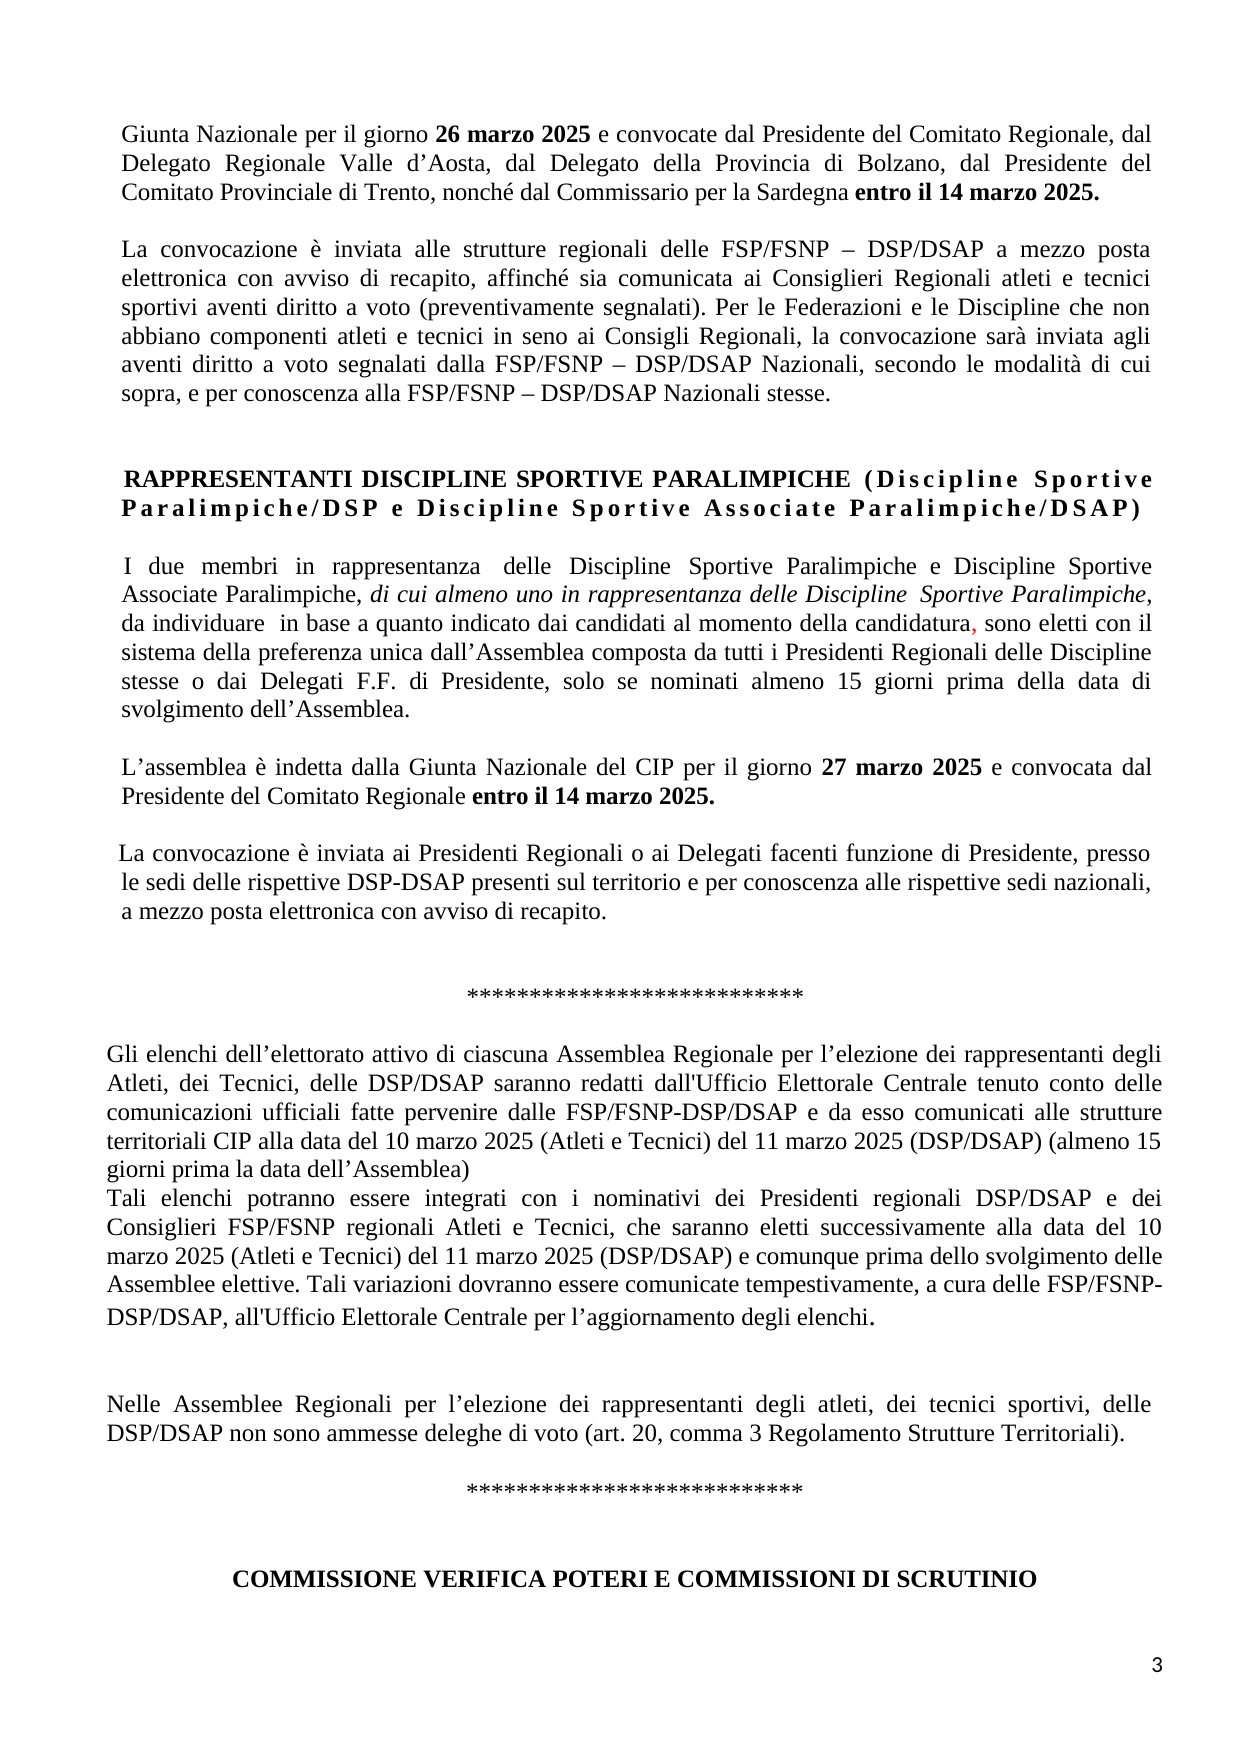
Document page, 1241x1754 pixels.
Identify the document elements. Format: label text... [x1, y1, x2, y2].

text La convocazione è inviata alle strutture regionali delle FSP/FSNP – DSP/DSAP a mezzo posta elettronica con avviso di recapito, affinché sia comunicata ai Consiglieri Regionali atleti e tecnici sportivi aventi diritto a voto (preventivamente segnalati). Per le Federazioni e le Discipline che non abbiano componenti atleti e tecnici in seno ai Consigli Regionali, la convocazione sarà inviata agli aventi diritto a voto segnalati dalla FSP/FSNP – DSP/DSAP Nazionali, secondo le modalità di cui sopra, e per conoscenza alla FSP/FSNP – DSP/DSAP Nazionali stesse. [121, 234, 1152, 407]
text Tali elenchi potranno essere integrati con i nominativi dei Presidenti regionali DSP/DSAP e dei Consiglieri FSP/FSNP regionali Atleti e Tecnici, che saranno eletti successivamente alla data del 10 marzo 2025 (Atleti e Tecnici) del 11 marzo 2025 (DSP/DSAP) e comunque prima dello svolgimento delle Assemblee elettive. Tali variazioni dovranno essere comunicate tempestivamente, a cura delle FSP/FSNP-DSP/DSAP, all'Ufficio Elettorale Centrale per l’aggiornamento degli elenchi. [106, 1183, 1163, 1332]
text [121, 119, 1152, 206]
subtitle COMMISSIONE VERIFICA POTERI E COMMISSIONI DI SCRUTINIO [230, 1564, 1039, 1593]
text Nelle Assemblee Regionali per l’elezione dei rappresentanti degli atleti, dei tecnici sportivi, delle DSP/DSAP non sono ammesse deleghe di voto (art. 20, comma 3 Regolamento Strutture Territoriali). [106, 1389, 1152, 1447]
text Gli elenchi dell’elettorato attivo di ciascuna Assemblea Regionale per l’elezione dei rappresentanti degli Atleti, dei Tecnici, delle DSP/DSAP saranno redatti dall'Ufficio Elettorale Centrale tenuto conto delle comunicazioni ufficiali fatte pervenire dalle FSP/FSNP-DSP/DSAP e da esso comunicati alle strutture territoriali CIP alla data del 10 marzo 2025 (Atleti e Tecnici) del 11 marzo 2025 (DSP/DSAP) (almeno 15 giorni prima la data dell’Assemblea) [106, 1039, 1163, 1183]
text La convocazione è inviata ai Presidenti Regionali o ai Delegati facenti funzione di Presidente, presso le sedi delle rispettive DSP-DSAP presenti sul territorio e per conoscenza alle rispettive sedi nazionali, a mezzo posta elettronica con avviso di recapito. [118, 838, 1152, 924]
text *************************** [118, 982, 1152, 1011]
text *************************** [106, 1477, 1163, 1505]
text I due membri in rappresentanza delle Discipline Sportive Paralimpiche e Discipline Sportive Associate Paralimpiche, di cui almeno uno in rappresentanza delle Discipline Sportive Paralimpiche, da individuare in base a quanto indicato dai candidati al momento della candidatura, sono eletti con il sistema della preferenza unica dall’Assemblea composta da tutti i Presidenti Regionali delle Discipline stesse o dai Delegati F.F. di Presidente, solo se nominati almeno 15 giorni prima della data di svolgimento dell’Assemblea. [106, 551, 1152, 723]
text L’assemblea è indetta dalla Giunta Nazionale del CIP per il giorno 27 marzo 2025 e convocata dal Presidente del Comitato Regionale entro il 14 marzo 2025. [121, 752, 1152, 809]
text RAPPRESENTANTI DISCIPLINE SPORTIVE PARALIMPICHE (Discipline Sportive Paralimpiche/DSP e Discipline Sportive Associate Paralimpiche/DSAP) [106, 464, 1152, 522]
